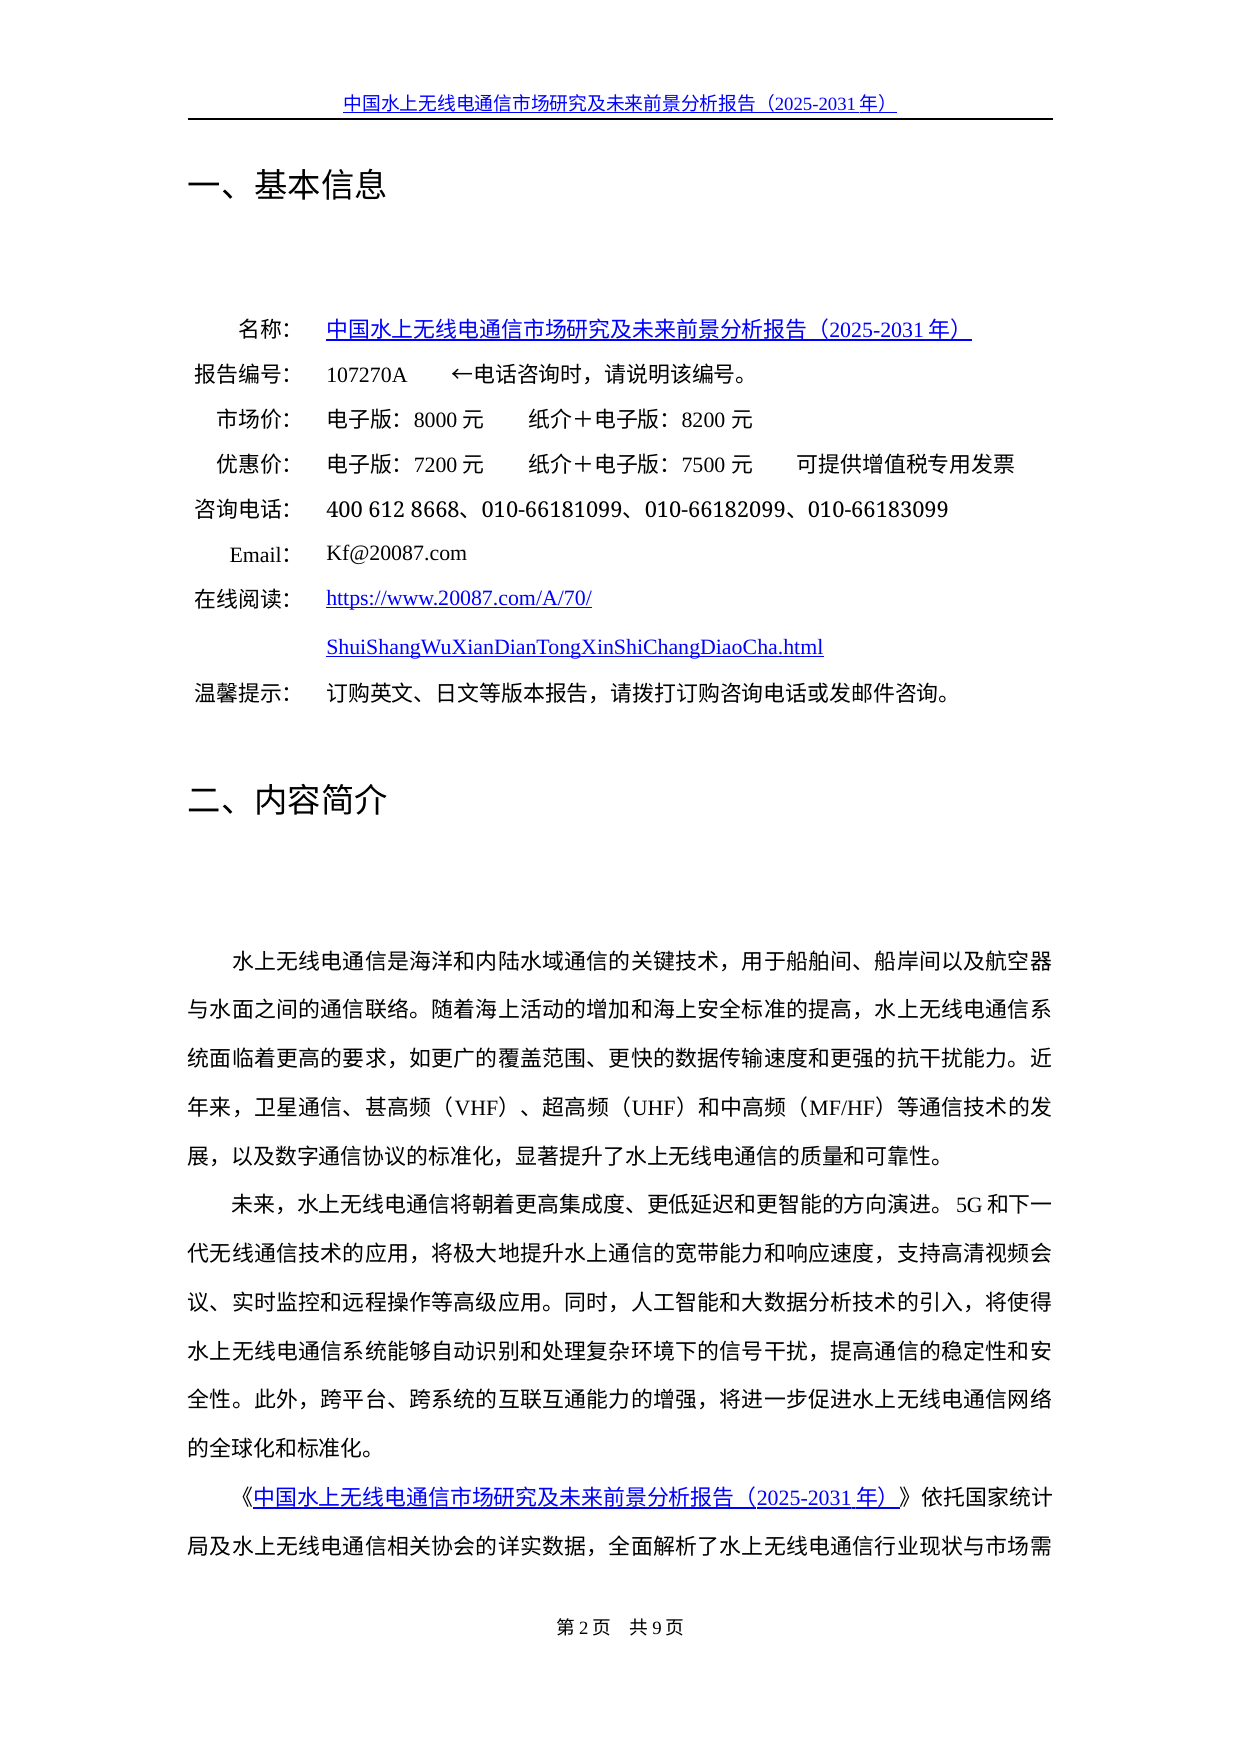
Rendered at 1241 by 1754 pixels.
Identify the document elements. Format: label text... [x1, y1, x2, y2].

table_cell 订购英文、日文等版本报告，请拨打订购咨询电话或发邮件咨询。 [315, 675, 1073, 720]
table_header 中国水上无线电通信市场研究及未来前景分析报告（2025-2031年） [315, 312, 1073, 357]
table_cell 电子版：8000 元 纸介＋电子版：8200 元 [315, 402, 1073, 447]
table_header 名称： [167, 312, 315, 357]
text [187, 943, 1053, 1561]
table_cell 温馨提示： [167, 675, 315, 720]
table_cell Email： [167, 537, 315, 582]
title 二、内容简介 [187, 766, 1053, 831]
table_cell 咨询电话： [167, 492, 315, 537]
title 一、基本信息 [187, 150, 1053, 215]
table_cell 市场价： [167, 402, 315, 447]
table_cell Kf@20087.com [315, 537, 1073, 582]
table_cell 报告编号： [167, 357, 315, 402]
table_cell 107270A ←电话咨询时，请说明该编号。 [315, 357, 1073, 402]
table_cell [315, 582, 1073, 675]
table_cell 优惠价： [167, 447, 315, 492]
table_cell 400 612 8668、010-66181099、010-66182099、010-66183099 [315, 492, 1073, 537]
table_cell 在线阅读： [167, 582, 315, 675]
table_cell 电子版：7200 元 纸介＋电子版：7500 元 可提供增值税专用发票 [315, 447, 1073, 492]
